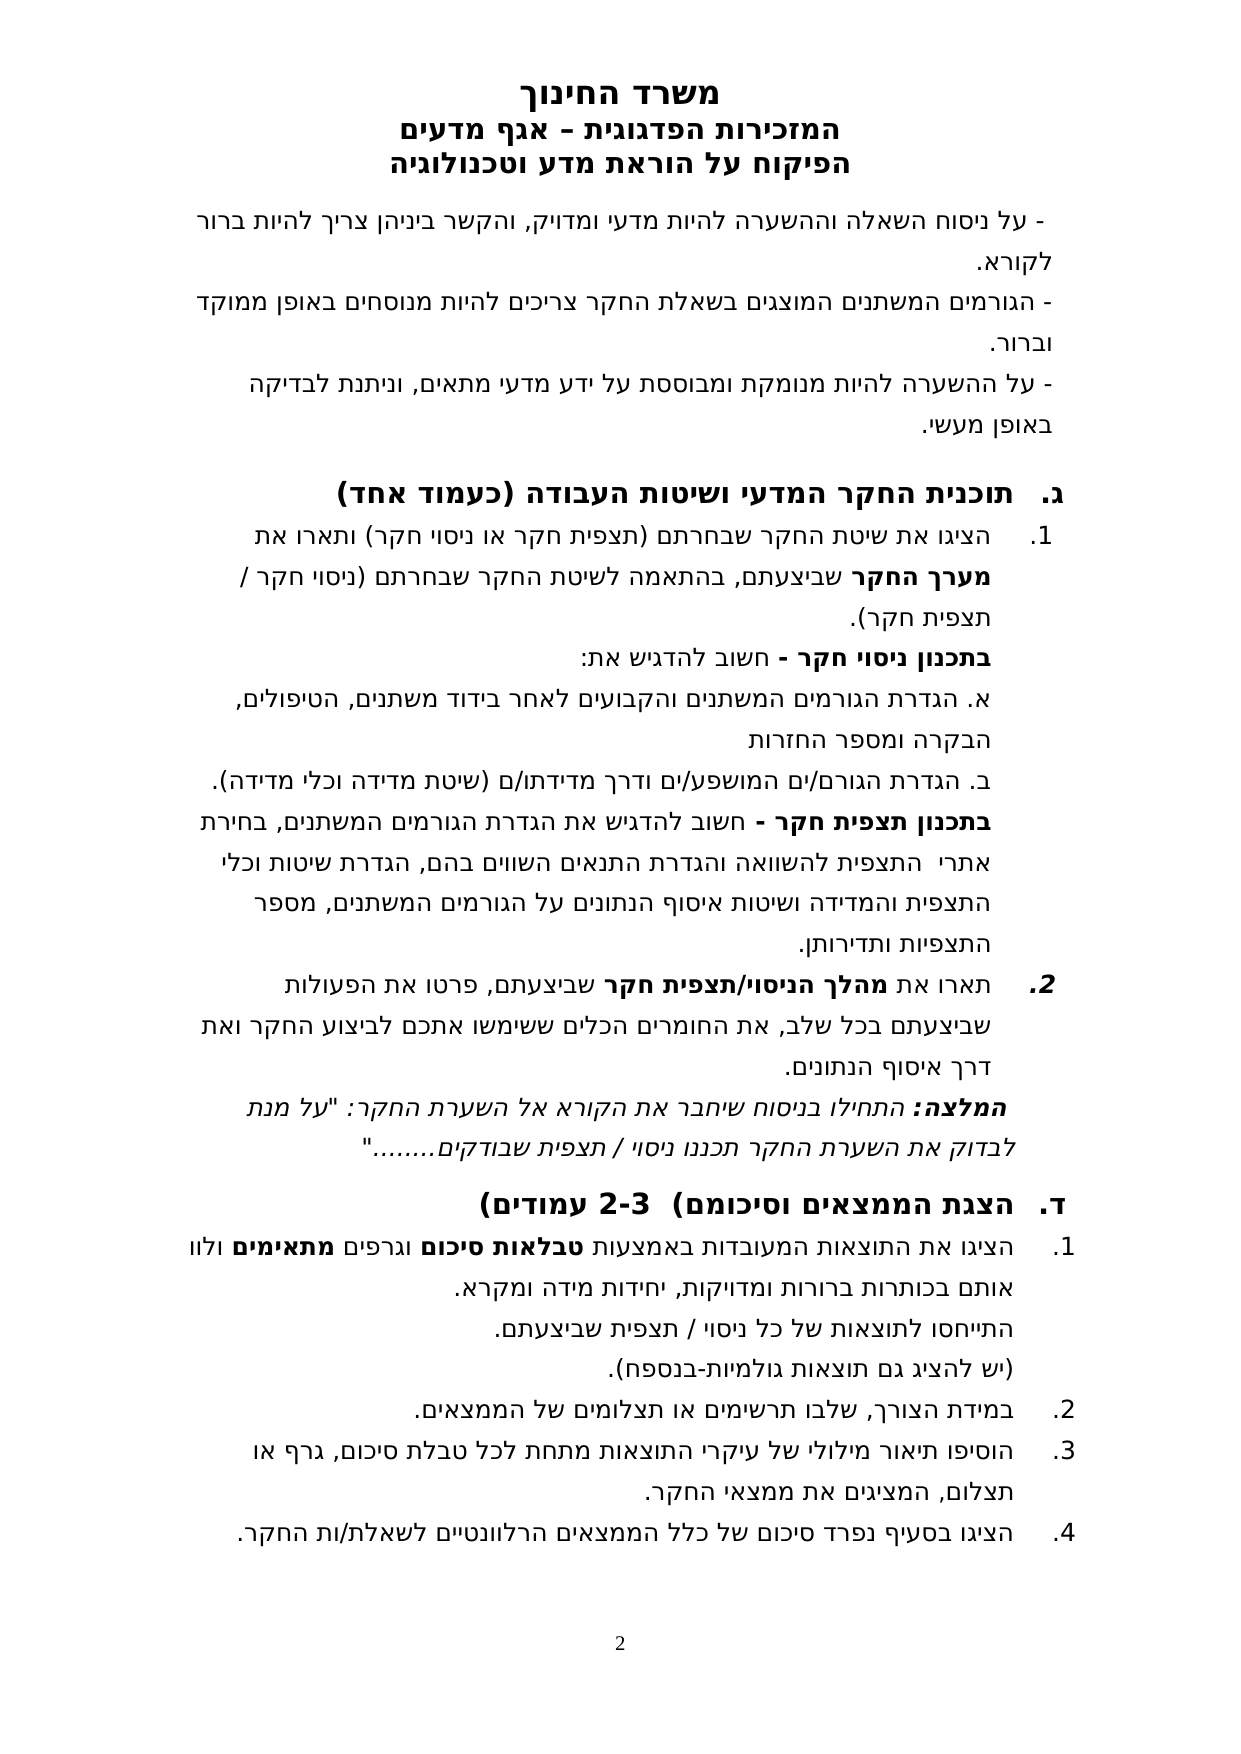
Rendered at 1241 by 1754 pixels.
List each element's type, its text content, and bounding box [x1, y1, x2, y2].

list תארו את מהלך הניסוי/תצפית חקר שביצעתם, פרטו את הפעולות שביצעתם בכל שלב, את החומרים הכלים ששימשו אתכם לביצוע החקר ואת דרך איסוף הנתונים. [187, 970, 1029, 1081]
list במידת הצורך, שלבו תרשימים או תצלומים של הממצאים. [187, 1396, 1052, 1425]
list - הגורמים המשתנים המוצגים בשאלת החקר צריכים להיות מנוסחים באופן ממוקד וברור. [187, 288, 1053, 358]
subtitle תוכנית החקר המדעי ושיטות העבודה (כעמוד אחד) [187, 476, 1052, 510]
list - על ההשערה להיות מנומקת ומבוססת על ידע מדעי מתאים, וניתנת לבדיקה באופן מעשי. [187, 369, 1053, 439]
list הציגו את התוצאות המעובדות באמצעות טבלאות סיכום וגרפים מתאימים ולוו אותם בכותרות ברורות ומדויקות, יחידות מידה ומקרא. התייחסו לתוצאות של כל ניסוי / תצפית שביצעתם. (יש להציג גם תוצאות גולמיות-בנספח). [187, 1232, 1052, 1384]
subtitle הצגת הממצאים וסיכומם) 2-3 עמודים) [187, 1187, 1052, 1221]
list - על ניסוח השאלה וההשערה להיות מדעי ומדויק, והקשר ביניהן צריך להיות ברור לקורא. [187, 206, 1053, 276]
list הוסיפו תיאור מילולי של עיקרי התוצאות מתחת לכל טבלת סיכום, גרף או תצלום, המציגים את ממצאי החקר. [187, 1436, 1052, 1506]
list המלצה: התחילו בניסוח שיחבר את הקורא אל השערת החקר: "על מנת לבדוק את השערת החקר תכננו ניסוי / תצפית שבודקים........" [187, 1093, 1015, 1163]
list הציגו את שיטת החקר שבחרתם (תצפית חקר או ניסוי חקר) ותארו את מערך החקר שביצעתם, בהתאמה לשיטת החקר שבחרתם (ניסוי חקר / תצפית חקר). בתכנון ניסוי חקר - חשוב להדגיש את: א. הגדרת הגורמים המשתנים והקבועים לאחר בידוד משתנים, הטיפולים, הבקרה ומספר החזרות ב. הגדרת הגורם/ים המושפע/ים ודרך מדידתו/ם (שיטת מדידה וכלי מדידה). בתכנון תצפית חקר - חשוב להדגיש את הגדרת הגורמים המשתנים, בחירת אתרי התצפית להשוואה והגדרת התנאים השווים בהם, הגדרת שיטות וכלי התצפית והמדידה ושיטות איסוף הנתונים על הגורמים המשתנים, מספר התצפיות ותדירותן. [187, 521, 1029, 959]
list הציגו בסעיף נפרד סיכום של כלל הממצאים הרלוונטיים לשאלת/ות החקר. [187, 1518, 1052, 1547]
